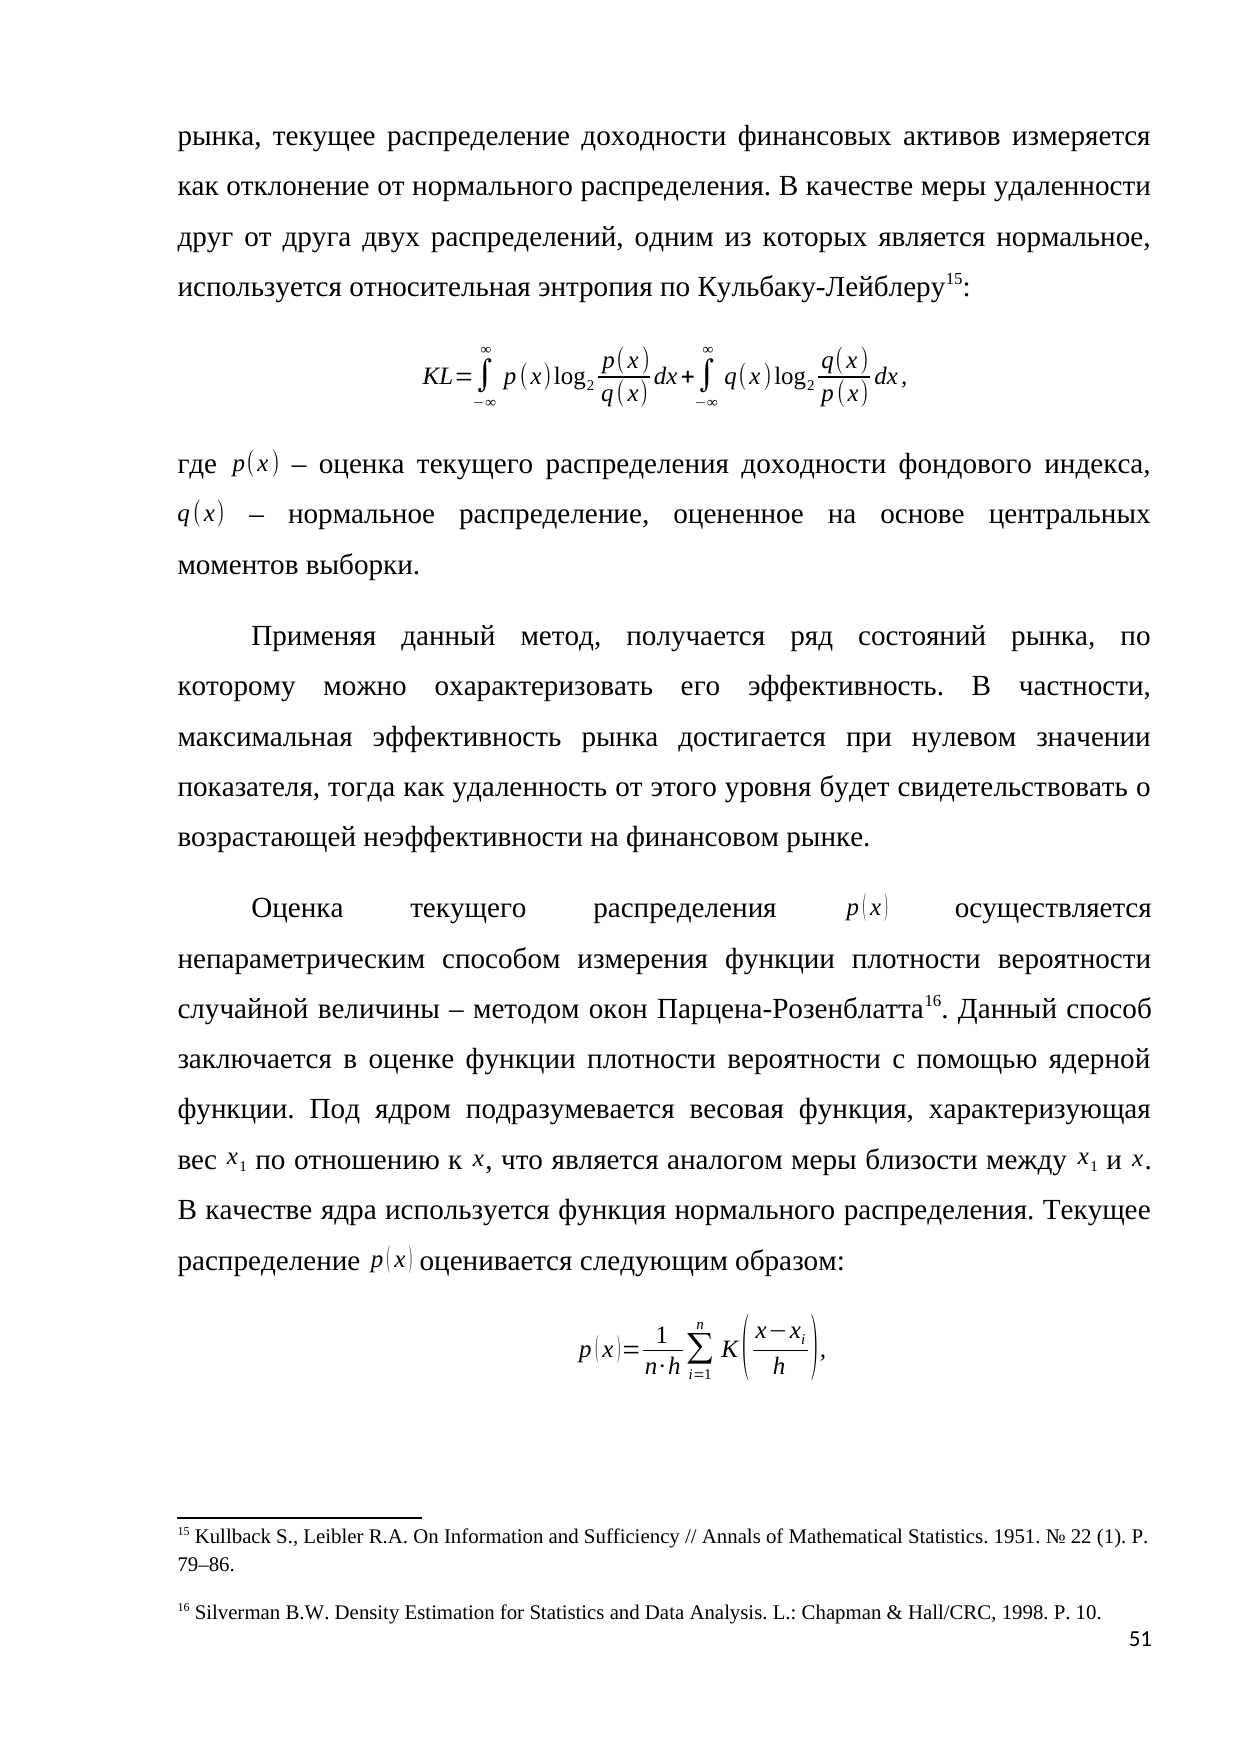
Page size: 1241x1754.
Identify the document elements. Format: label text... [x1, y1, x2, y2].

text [177, 118, 1152, 303]
text Оценка текущего распределения осуществляется непараметрическим способом измерения функции плотности вероятности случайной величины – методом окон Парцена-Розенблатта. Данный способ заключается в оценке функции плотности вероятности с помощью ядерной функции. Под ядром подразумевается весовая функция, характеризующая вес по отношению к , что является аналогом меры близости между и . В качестве ядра используется функция нормального распределения. Текущее распределение оценивается следующим образом: [177, 890, 1152, 1276]
text где – оценка текущего распределения доходности фондового индекса, – нормальное распределение, оцененное на основе центральных моментов выборки. [177, 446, 1152, 580]
text Применяя данный метод, получается ряд состояний рынка, по которому можно охарактеризовать его эффективность. В частности, максимальная эффективность рынка достигается при нулевом значении показателя, тогда как удаленность от этого уровня будет свидетельствовать о возрастающей неэффективности на финансовом рынке. [177, 618, 1152, 853]
